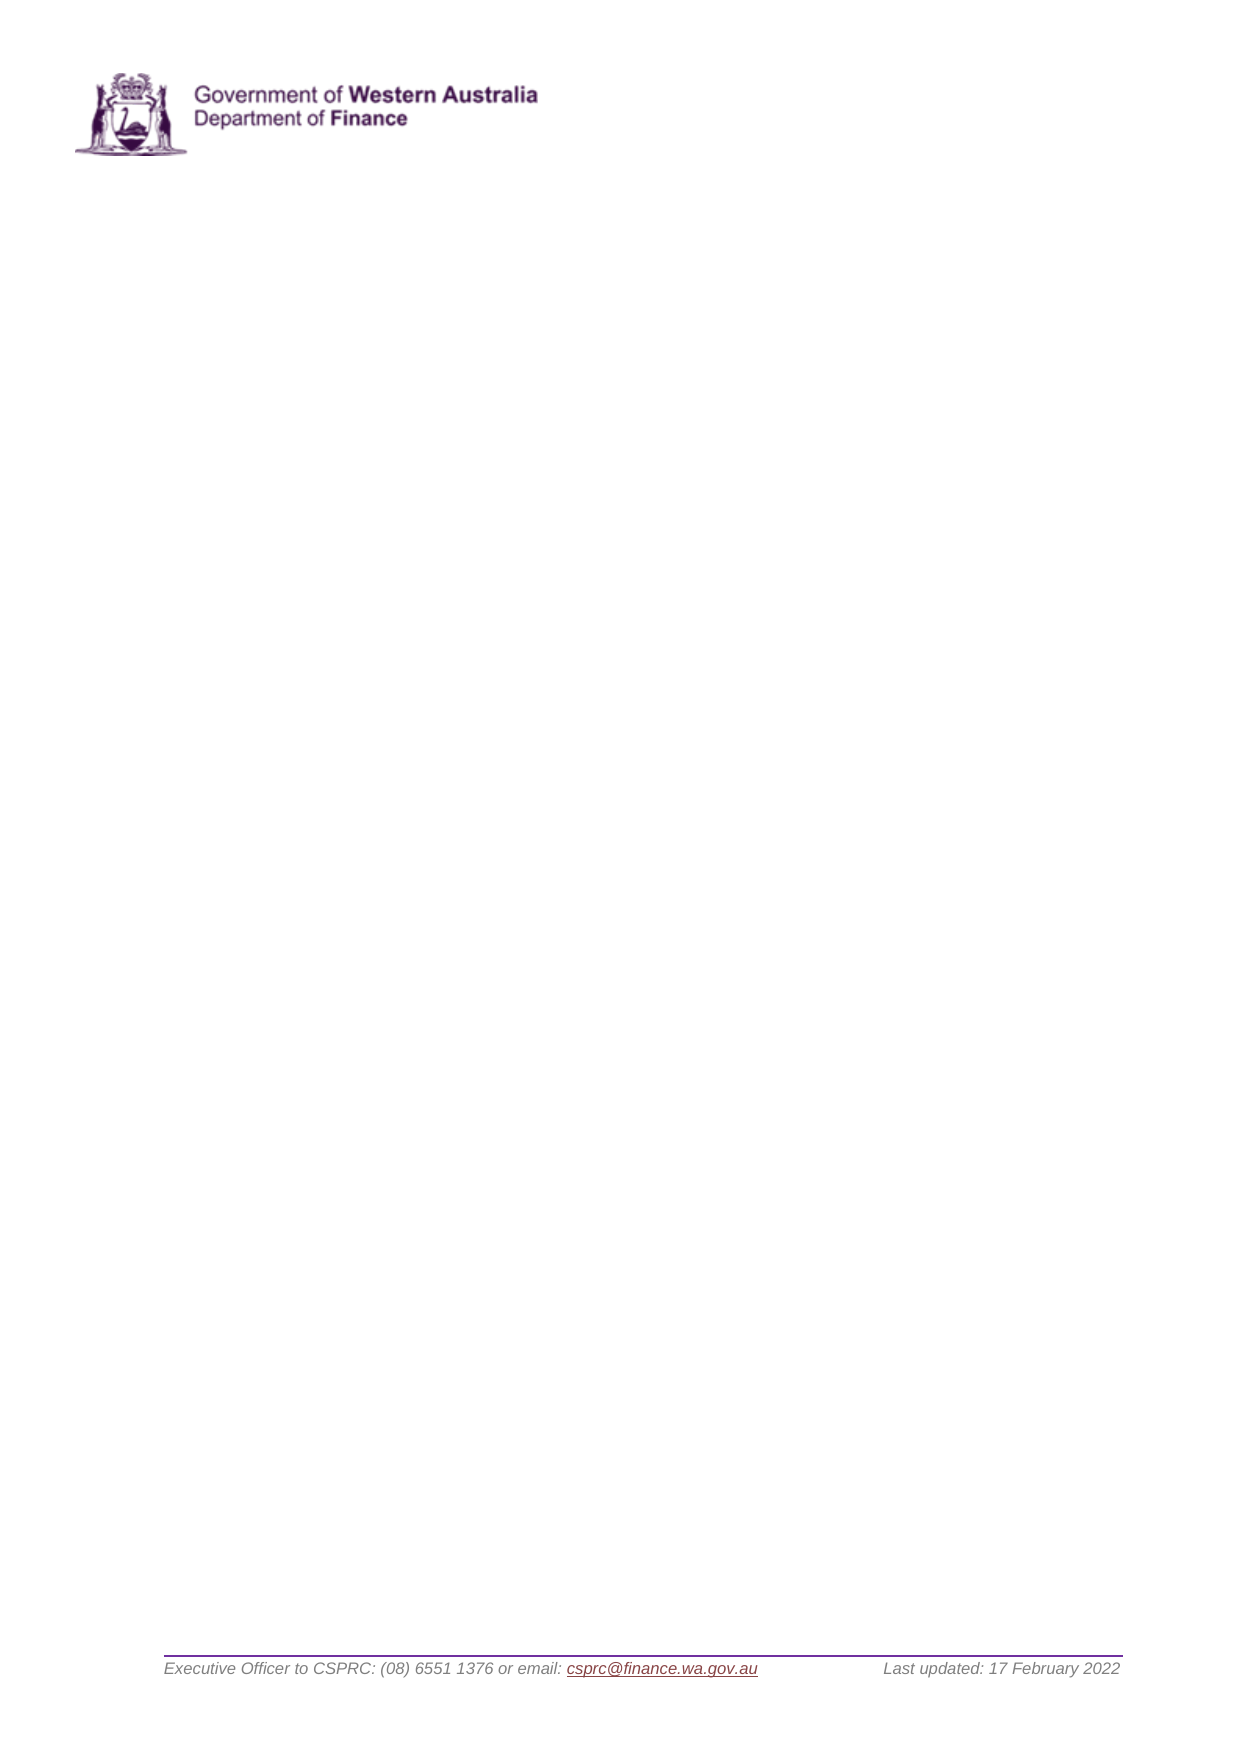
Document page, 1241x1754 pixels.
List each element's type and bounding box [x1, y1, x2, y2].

picture [75, 73, 538, 156]
